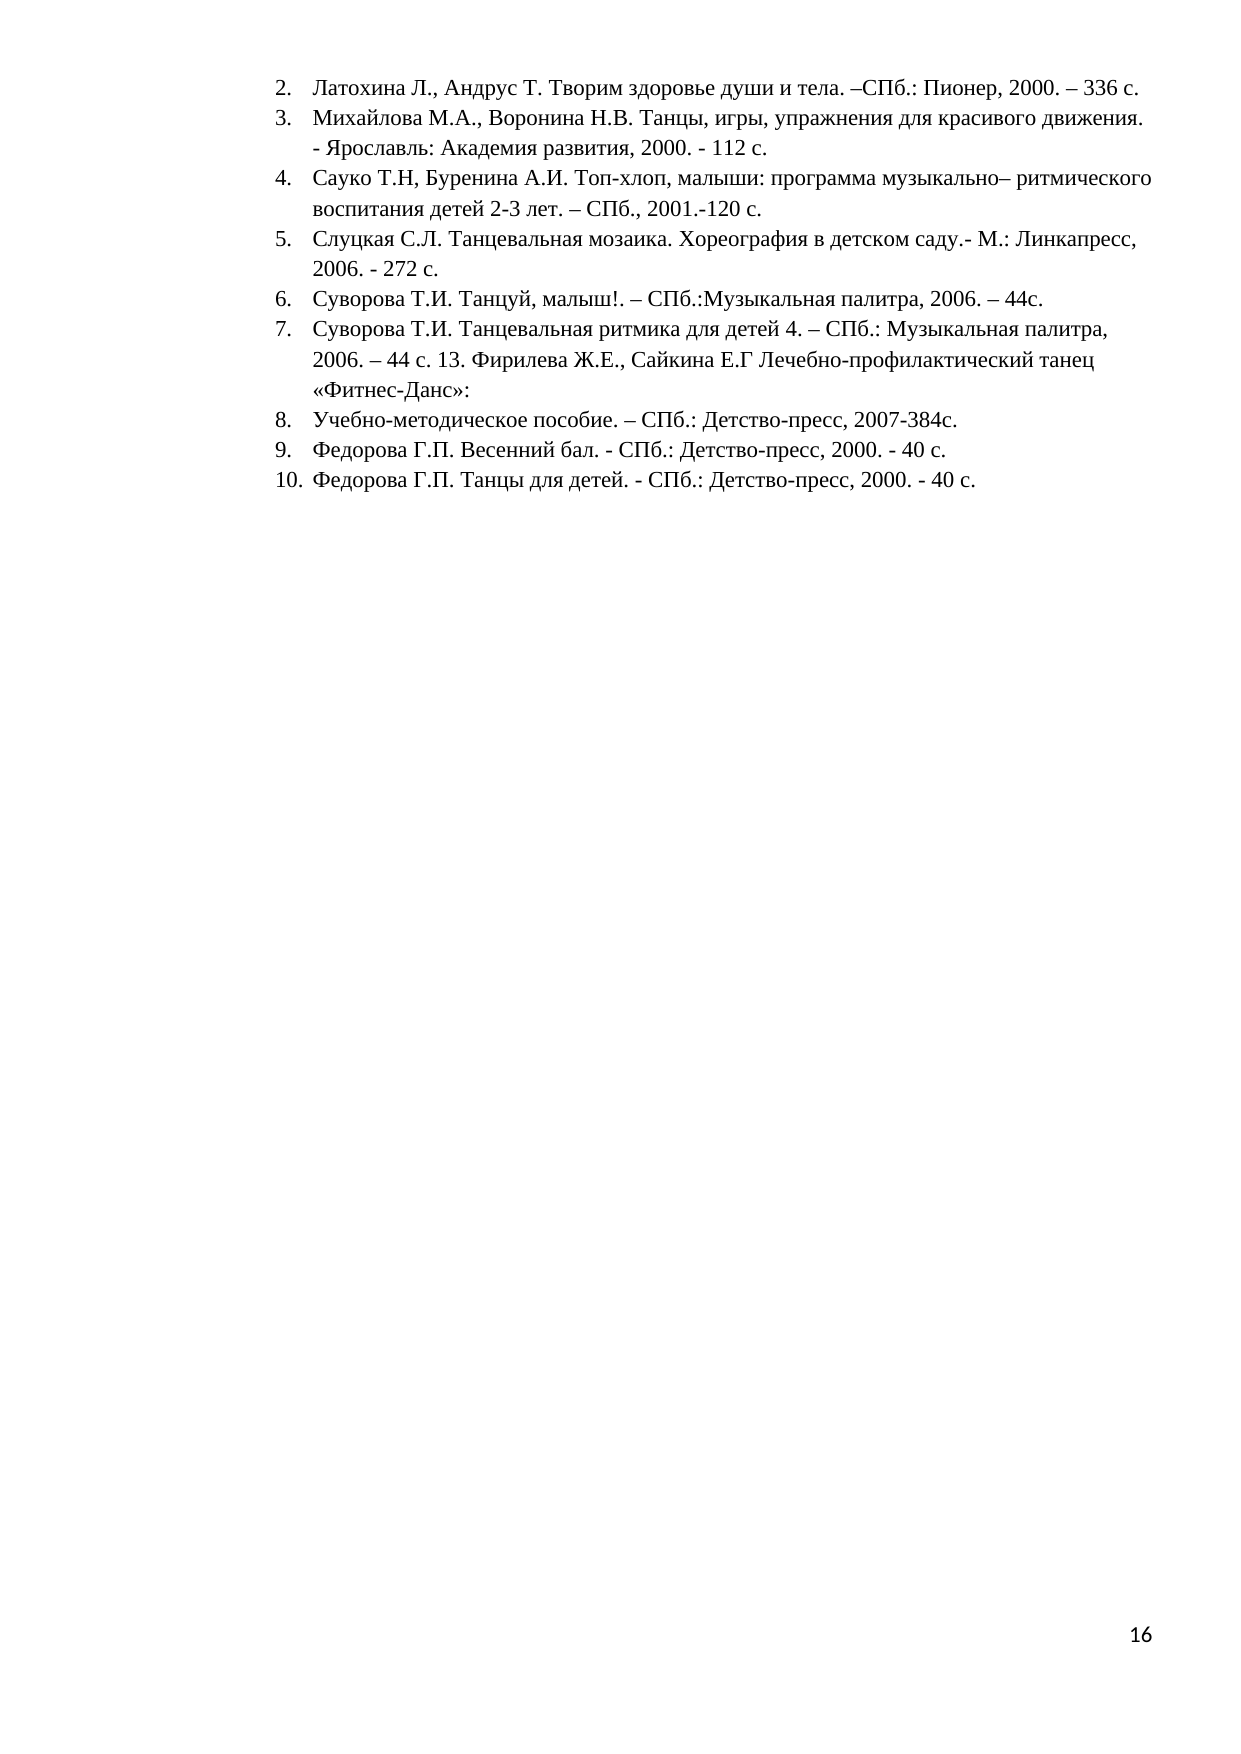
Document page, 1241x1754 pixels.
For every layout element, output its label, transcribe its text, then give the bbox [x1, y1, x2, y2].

list Михайлова М.А., Воронина Н.В. Танцы, игры, упражнения для красивого движения. - Ярославль: Академия развития, 2000. - 112 с. [275, 104, 1153, 161]
list Латохина Л., Андрус Т. Творим здоровье души и тела. –СПб.: Пионер, 2000. – 336 с. [275, 74, 1153, 100]
list Федорова Г.П. Танцы для детей. - СПб.: Детство-пресс, 2000. - 40 с. [275, 467, 1153, 493]
list Суворова Т.И. Танцевальная ритмика для детей 4. – СПб.: Музыкальная палитра, 2006. – 44 с. 13. Фирилева Ж.Е., Сайкина Е.Г Лечебно-профилактический танец «Фитнес-Данс»: [275, 316, 1153, 402]
list Федорова Г.П. Весенний бал. - СПб.: Детство-пресс, 2000. - 40 с. [275, 436, 1153, 463]
list Учебно-методическое пособие. – СПб.: Детство-пресс, 2007-384с. [275, 406, 1153, 432]
list Слуцкая С.Л. Танцевальная мозаика. Хореография в детском саду.- М.: Линкапресс, 2006. - 272 с. [275, 225, 1153, 281]
list Сауко Т.Н, Буренина А.И. Топ-хлоп, малыши: программа музыкально– ритмического воспитания детей 2-3 лет. – СПб., 2001.-120 с. [275, 164, 1153, 221]
list Суворова Т.И. Танцуй, малыш!. – СПб.:Музыкальная палитра, 2006. – 44с. [275, 285, 1153, 312]
